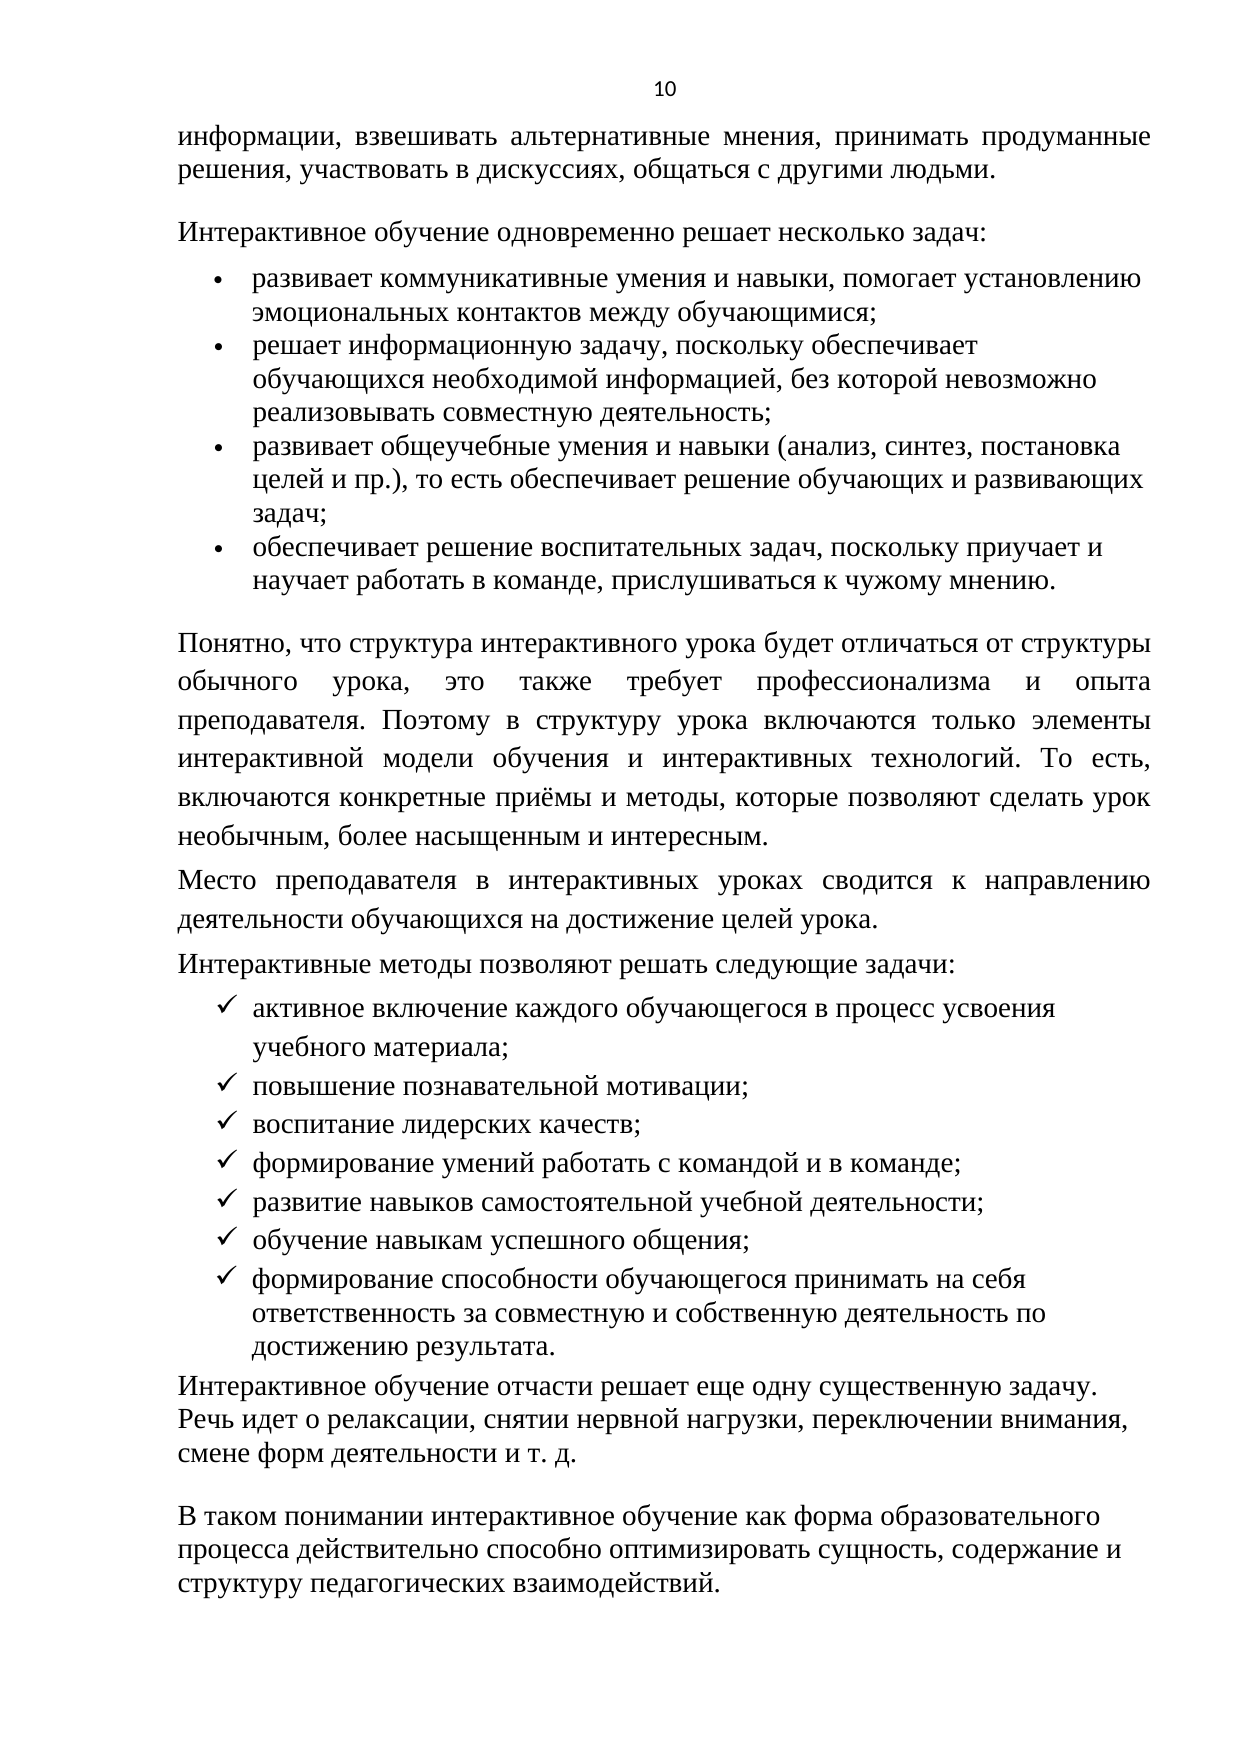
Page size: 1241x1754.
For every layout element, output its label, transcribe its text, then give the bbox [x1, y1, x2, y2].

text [177, 118, 1152, 185]
list активное включение каждого обучающегося в процесс усвоения учебного материала; [215, 991, 1152, 1063]
list обучение навыкам успешного общения; [215, 1222, 1152, 1256]
text Интерактивное обучение одновременно решает несколько задач: [177, 214, 1152, 248]
list воспитание лидерских качеств; [215, 1106, 1152, 1140]
text Место преподавателя в интерактивных уроках сводится к направлению деятельности обучающихся на достижение целей урока. [177, 862, 1152, 934]
text В таком понимании интерактивное обучение как форма образовательного процесса действительно способно оптимизировать сущность, содержание и структуру педагогических взаимодействий. [177, 1498, 1152, 1598]
text Понятно, что структура интерактивного урока будет отличаться от структуры обычного урока, это также требует профессионализма и опыта преподавателя. Поэтому в структуру урока включаются только элементы интерактивной модели обучения и интерактивных технологий. То есть, включаются конкретные приёмы и методы, которые позволяют сделать урок необычным, более насыщенным и интересным. [177, 625, 1152, 851]
text Интерактивное обучение отчасти решает еще одну существенную задачу. Речь идет о релаксации, снятии нервной нагрузки, переключении внимания, смене форм деятельности и т. д. [177, 1368, 1152, 1469]
list формирование умений работать с командой и в команде; [215, 1145, 1152, 1179]
list повышение познавательной мотивации; [215, 1068, 1152, 1101]
list формирование способности обучающегося принимать на себя ответственность за совместную и собственную деятельность по достижению результата. [214, 1261, 1152, 1362]
list решает информационную задачу, поскольку обеспечивает обучающихся необходимой информацией, без которой невозможно реализовывать совместную деятельность; [215, 327, 1152, 428]
text Интерактивные методы позволяют решать следующие задачи: [177, 946, 1152, 979]
list обеспечивает решение воспитательных задач, поскольку приучает и научает работать в команде, прислушиваться к чужому мнению. [215, 529, 1152, 596]
list развитие навыков самостоятельной учебной деятельности; [215, 1184, 1152, 1217]
list развивает коммуникативные умения и навыки, помогает установлению эмоциональных контактов между обучающимися; [214, 260, 1152, 327]
list развивает общеучебные умения и навыки (анализ, синтез, постановка целей и пр.), то есть обеспечивает решение обучающих и развивающих задач; [215, 428, 1152, 529]
